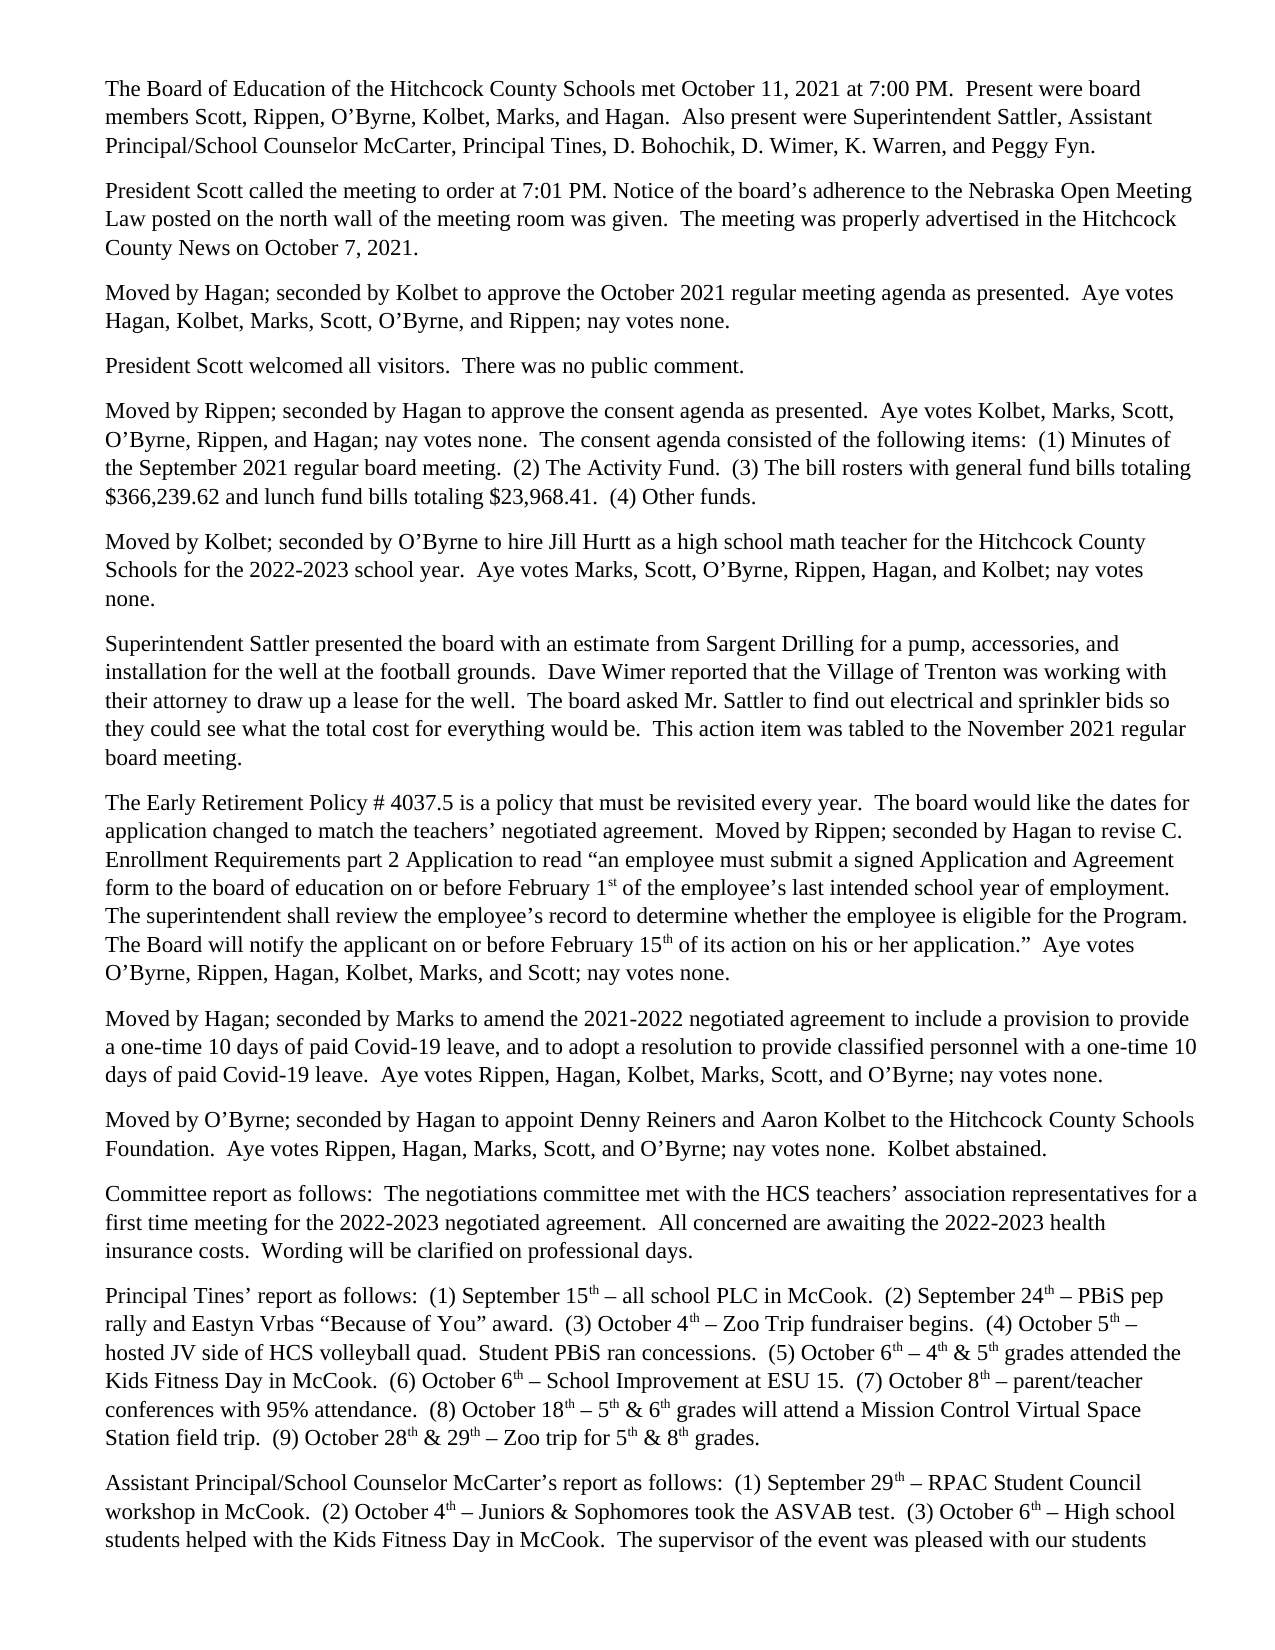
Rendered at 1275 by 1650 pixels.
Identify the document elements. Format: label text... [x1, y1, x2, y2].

text Moved by Hagan; seconded by Marks to amend the 2021-2022 negotiated agreement to include a provision to provide a one-time 10 days of paid Covid-19 leave, and to adopt a resolution to provide classified personnel with a one-time 10 days of paid Covid-19 leave. Aye votes Rippen, Hagan, Kolbet, Marks, Scott, and O’Byrne; nay votes none. [105, 1004, 1200, 1088]
text Moved by Hagan; seconded by Kolbet to approve the October 2021 regular meeting agenda as presented. Aye votes Hagan, Kolbet, Marks, Scott, O’Byrne, and Rippen; nay votes none. [105, 279, 1200, 334]
text President Scott called the meeting to order at 7:01 PM. Notice of the board’s adherence to the Nebraska Open Meeting Law posted on the north wall of the meeting room was given. The meeting was properly advertised in the Hitchcock County News on October 7, 2021. [105, 177, 1200, 260]
text Committee report as follows: The negotiations committee met with the HCS teachers’ association representatives for a first time meeting for the 2022-2023 negotiated agreement. All concerned are awaiting the 2022-2023 health insurance costs. Wording will be clarified on professional days. [105, 1180, 1200, 1263]
text Principal Tines’ report as follows: (1) September 15th – all school PLC in McCook. (2) September 24th – PBiS pep rally and Eastyn Vrbas “Because of You” award. (3) October 4th – Zoo Trip fundraiser begins. (4) October 5th – hosted JV side of HCS volleyball quad. Student PBiS ran concessions. (5) October 6th – 4th & 5th grades attended the Kids Fitness Day in McCook. (6) October 6th – School Improvement at ESU 15. (7) October 8th – parent/teacher conferences with 95% attendance. (8) October 18th – 5th & 6th grades will attend a Mission Control Virtual Space Station field trip. (9) October 28th & 29th – Zoo trip for 5th & 8th grades. [105, 1282, 1200, 1451]
text Moved by Kolbet; seconded by O’Byrne to hire Jill Hurtt as a high school math teacher for the Hitchcock County Schools for the 2022-2023 school year. Aye votes Marks, Scott, O’Byrne, Rippen, Hagan, and Kolbet; nay votes none. [105, 528, 1200, 611]
text Moved by Rippen; seconded by Hagan to approve the consent agenda as presented. Aye votes Kolbet, Marks, Scott, O’Byrne, Rippen, and Hagan; nay votes none. The consent agenda consisted of the following items: (1) Minutes of the September 2021 regular board meeting. (2) The Activity Fund. (3) The bill rosters with general fund bills totaling $366,239.62 and lunch fund bills totaling $23,968.41. (4) Other funds. [105, 398, 1200, 509]
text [105, 1469, 1200, 1553]
text The Board of Education of the Hitchcock County Schools met October 11, 2021 at 7:00 PM. Present were board members Scott, Rippen, O’Byrne, Kolbet, Marks, and Hagan. Also present were Superintendent Sattler, Assistant Principal/School Counselor McCarter, Principal Tines, D. Bohochik, D. Wimer, K. Warren, and Peggy Fyn. [105, 75, 1200, 158]
text Superintendent Sattler presented the board with an estimate from Sargent Drilling for a pump, accessories, and installation for the well at the football grounds. Dave Wimer reported that the Village of Trenton was working with their attorney to draw up a lease for the well. The board asked Mr. Sattler to find out electrical and sprinkler bids so they could see what the total cost for everything would be. This action item was tabled to the November 2021 regular board meeting. [105, 630, 1200, 770]
text Moved by O’Byrne; seconded by Hagan to appoint Denny Reiners and Aaron Kolbet to the Hitchcock County Schools Foundation. Aye votes Rippen, Hagan, Marks, Scott, and O’Byrne; nay votes none. Kolbet abstained. [105, 1107, 1200, 1161]
text President Scott welcomed all visitors. There was no public comment. [105, 352, 1200, 379]
text The Early Retirement Policy # 4037.5 is a policy that must be revisited every year. The board would like the dates for application changed to match the teachers’ negotiated agreement. Moved by Rippen; seconded by Hagan to revise C. Enrollment Requirements part 2 Application to read “an employee must submit a signed Application and Agreement form to the board of education on or before February 1st of the employee’s last intended school year of employment. The superintendent shall review the employee’s record to determine whether the employee is eligible for the Program. The Board will notify the applicant on or before February 15th of its action on his or her application.” Aye votes O’Byrne, Rippen, Hagan, Kolbet, Marks, and Scott; nay votes none. [105, 789, 1200, 986]
